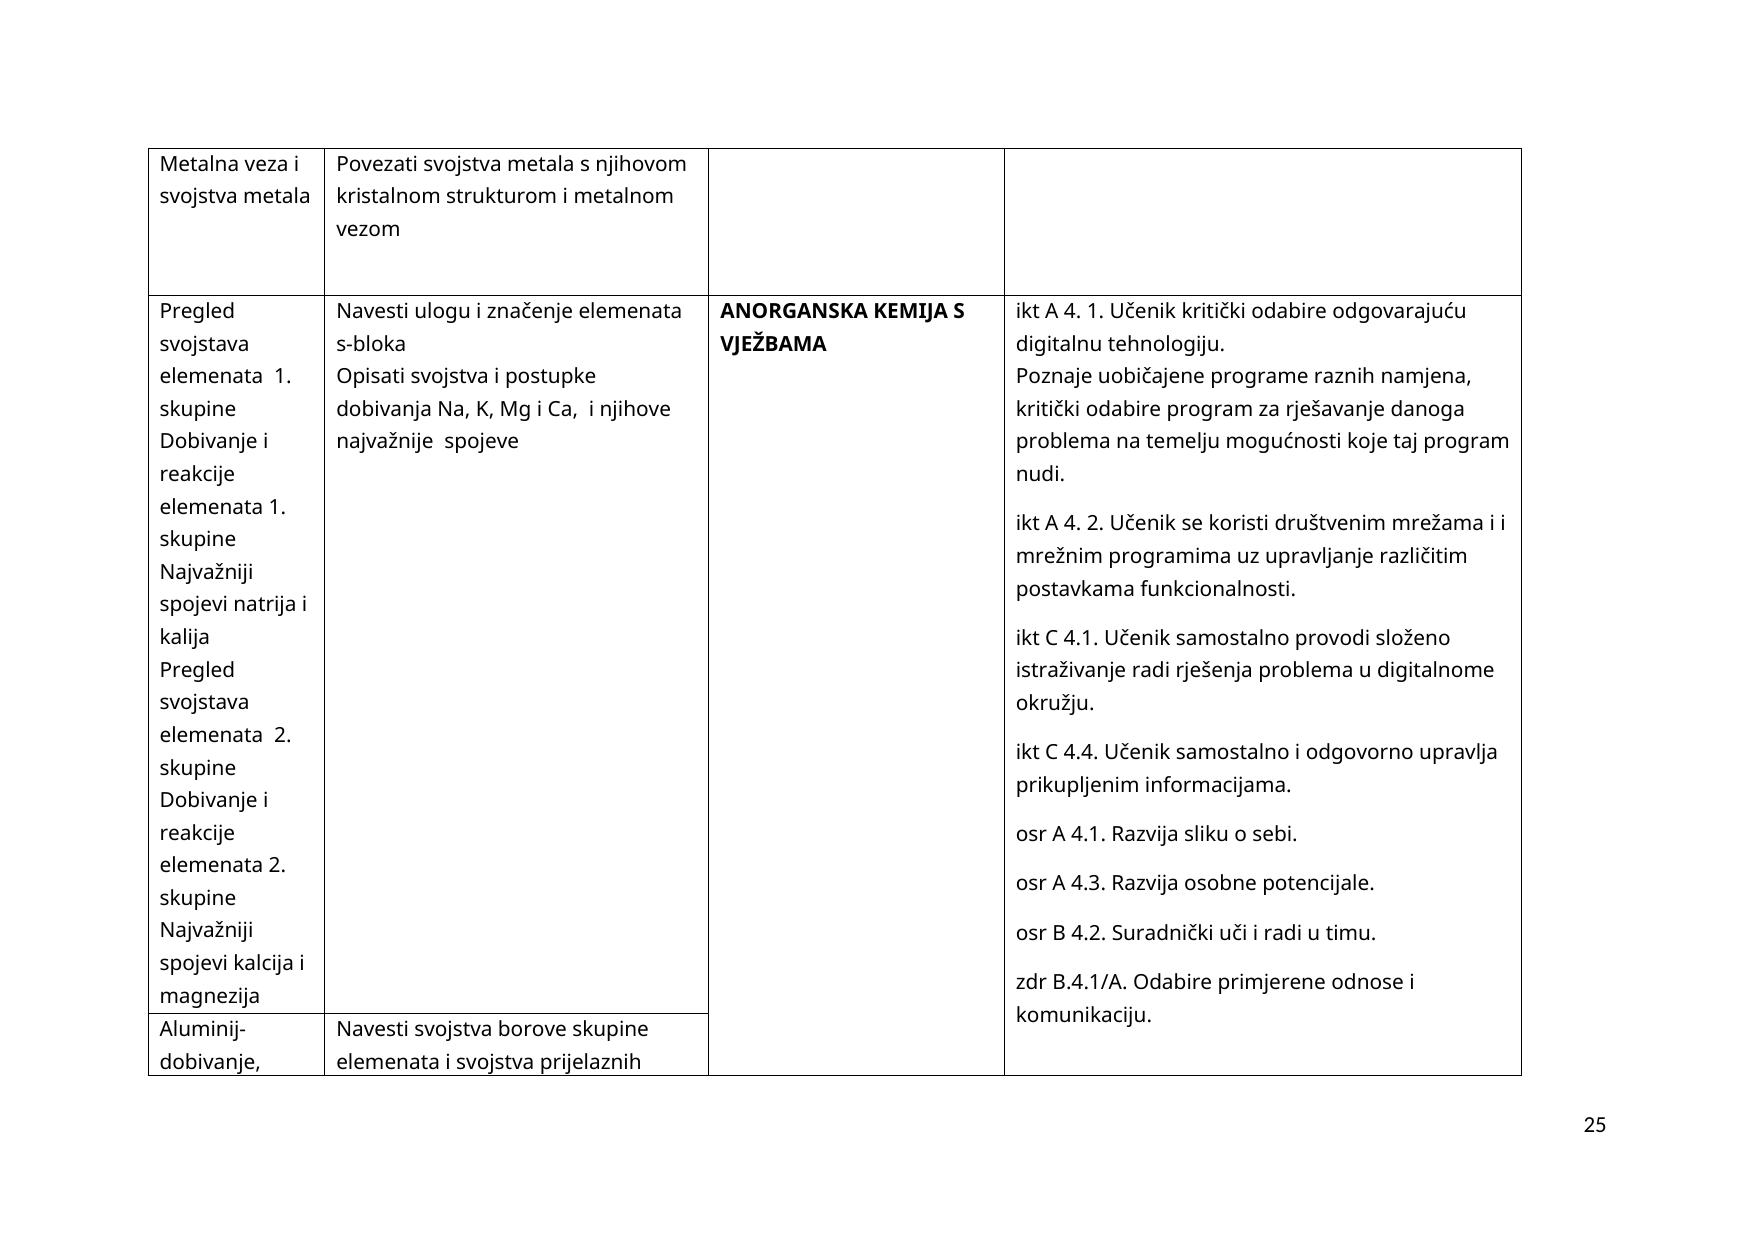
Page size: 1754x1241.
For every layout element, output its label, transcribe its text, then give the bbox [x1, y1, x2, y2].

table_cell ANORGANSKA KEMIJA S VJEŽBAMA [709, 296, 1004, 1075]
table_cell Metalna veza i svojstva metala [149, 149, 324, 295]
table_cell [149, 1014, 324, 1075]
table_cell Navesti ulogu i značenje elemenata s-bloka Opisati svojstva i postupke dobivanja Na, K, Mg i Ca, i njihove najvažnije spojeve [325, 296, 708, 1013]
table_cell [709, 149, 1004, 295]
table_cell ikt A 4. 1. Učenik kritički odabire odgovarajuću digitalnu tehnologiju. Poznaje uobičajene programe raznih namjena, kritički odabire program za rješavanje danoga problema na temelju mogućnosti koje taj program nudi. ikt A 4. 2. Učenik se koristi društvenim mrežama i i mrežnim programima uz upravljanje različitim postavkama funkcionalnosti. ikt C 4.1. Učenik samostalno provodi složeno istraživanje radi rješenja problema u digitalnome okružju. ikt C 4.4. Učenik samostalno i odgovorno upravlja prikupljenim informacijama. osr A 4.1. Razvija sliku o sebi. osr A 4.3. Razvija osobne potencijale. osr B 4.2. Suradnički uči i radi u timu. zdr B.4.1/A. Odabire primjerene odnose i komunikaciju. zdr B.4.1/B. Razvija tolerantan odnos prema drugima. zdr B.4.2/A. Procjenjuje situacije koje mogu izazvati stres i odabire primjerene načine oslobađanja od stresa. odr A.4.1. Razlikuje osobni od kolektivnih identiteta te ima osjećaj pripadnosti čovječanstvu. goo C 4.3. Promiče kvalitetu života u zajednici *Međupredmetne teme (MPT) [1005, 296, 1521, 1075]
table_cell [325, 1014, 708, 1075]
table_cell Povezati svojstva metala s njihovom kristalnom strukturom i metalnom vezom [325, 149, 708, 295]
table_cell Pregled svojstava elemenata 1. skupine Dobivanje i reakcije elemenata 1. skupine Najvažniji spojevi natrija i kalija Pregled svojstava elemenata 2. skupine Dobivanje i reakcije elemenata 2. skupine Najvažniji spojevi kalcija i magnezija [149, 296, 324, 1013]
